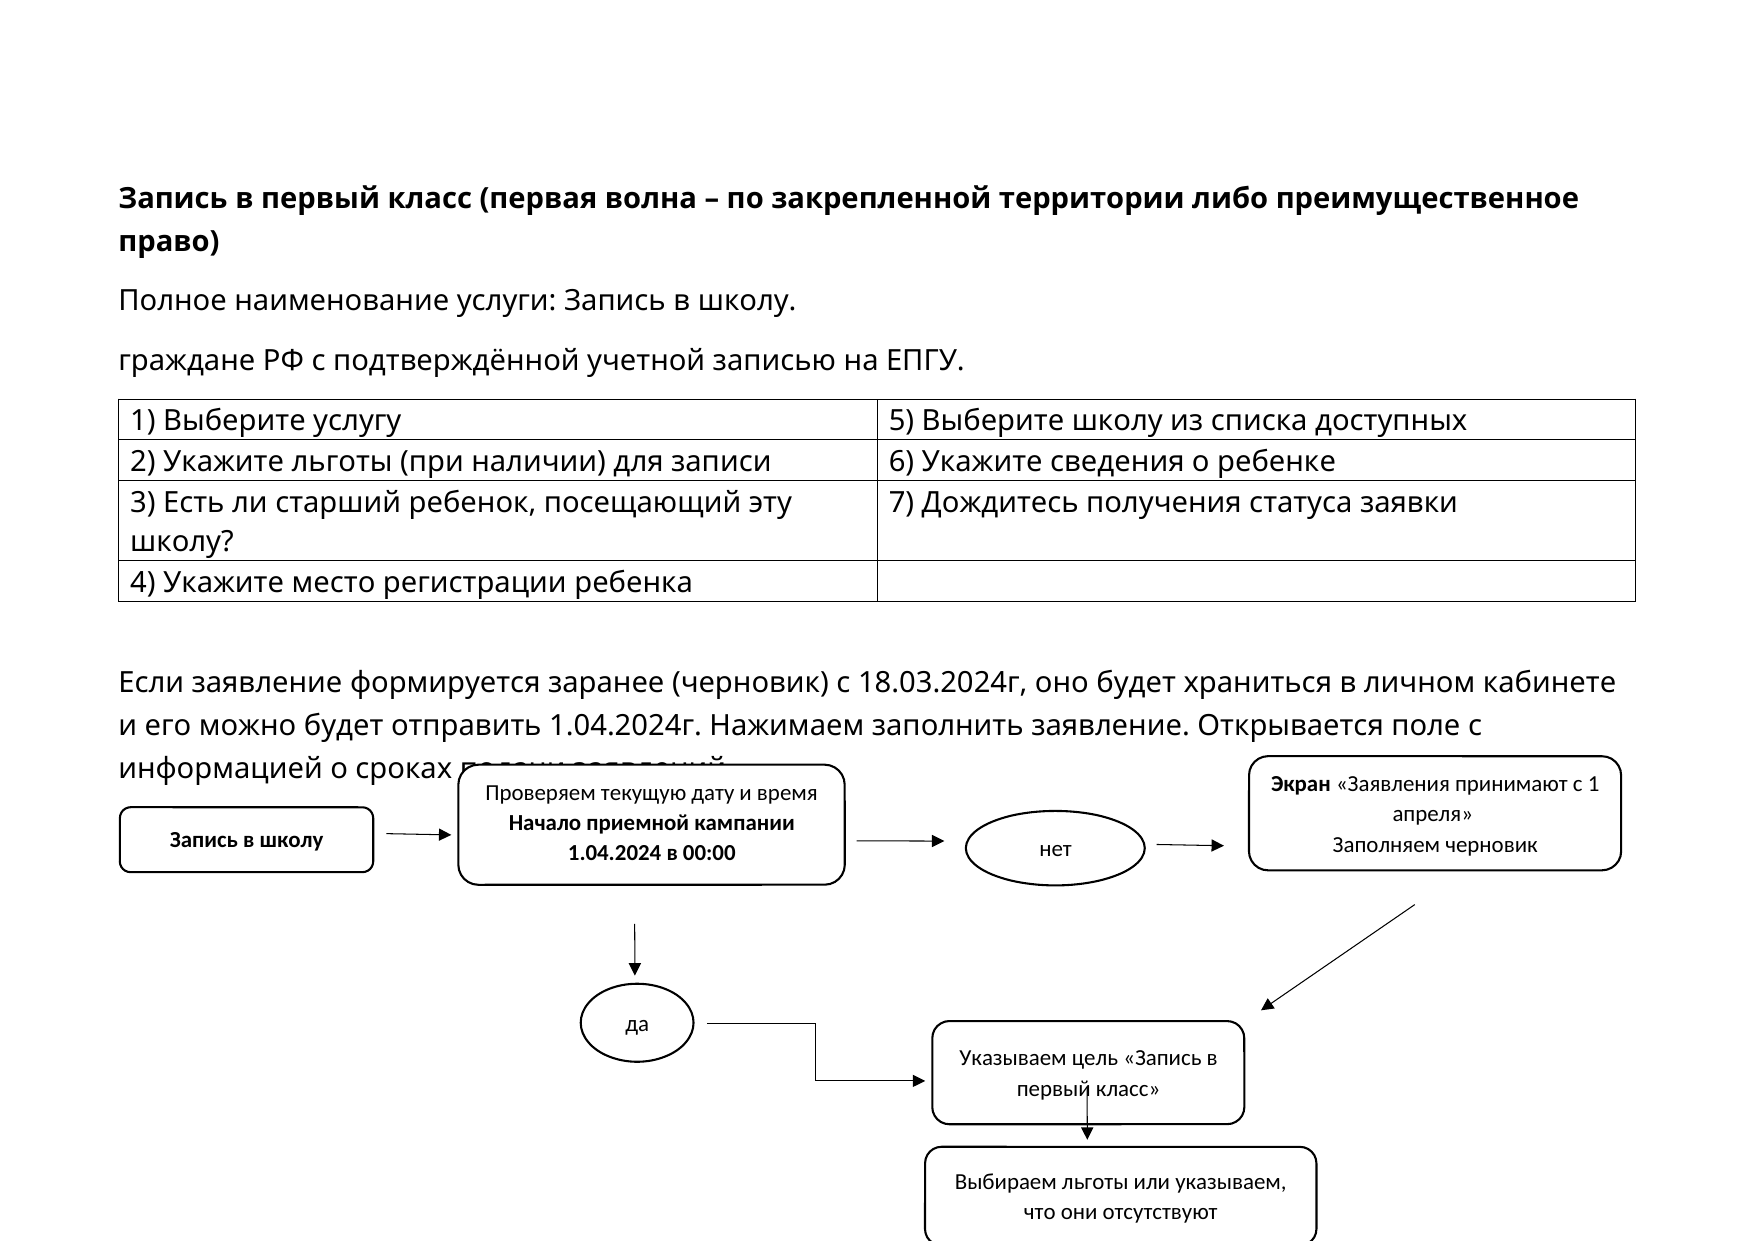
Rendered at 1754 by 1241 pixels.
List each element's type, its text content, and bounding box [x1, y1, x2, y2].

text Полное наименование услуги: Запись в школу. [118, 279, 1636, 319]
table_header 1) Выберите услугу [119, 400, 877, 439]
table_cell 7) Дождитесь получения статуса заявки [878, 481, 1635, 560]
table_header 5) Выберите школу из списка доступных [878, 400, 1635, 439]
table_cell 6) Укажите сведения о ребенке [878, 440, 1635, 480]
table_cell [878, 561, 1635, 601]
text Если заявление формируется заранее (черновик) с 18.03.2024г, оно будет храниться в личном кабинете и его можно будет отправить 1.04.2024г. Нажимаем заполнить заявление. Открывается поле с информацией о сроках подачи заявлений. [118, 662, 1636, 787]
table_cell 2) Укажите льготы (при наличии) для записи [119, 440, 877, 480]
text граждане РФ с подтверждённой учетной записью на ЕПГУ. [118, 339, 1636, 379]
table_cell 4) Укажите место регистрации ребенка [119, 561, 877, 601]
table_cell 3) Есть ли старший ребенок, посещающий эту школу? [119, 481, 877, 560]
text Запись в первый класс (первая волна – по закрепленной территории либо преимущественное право) [118, 177, 1636, 260]
